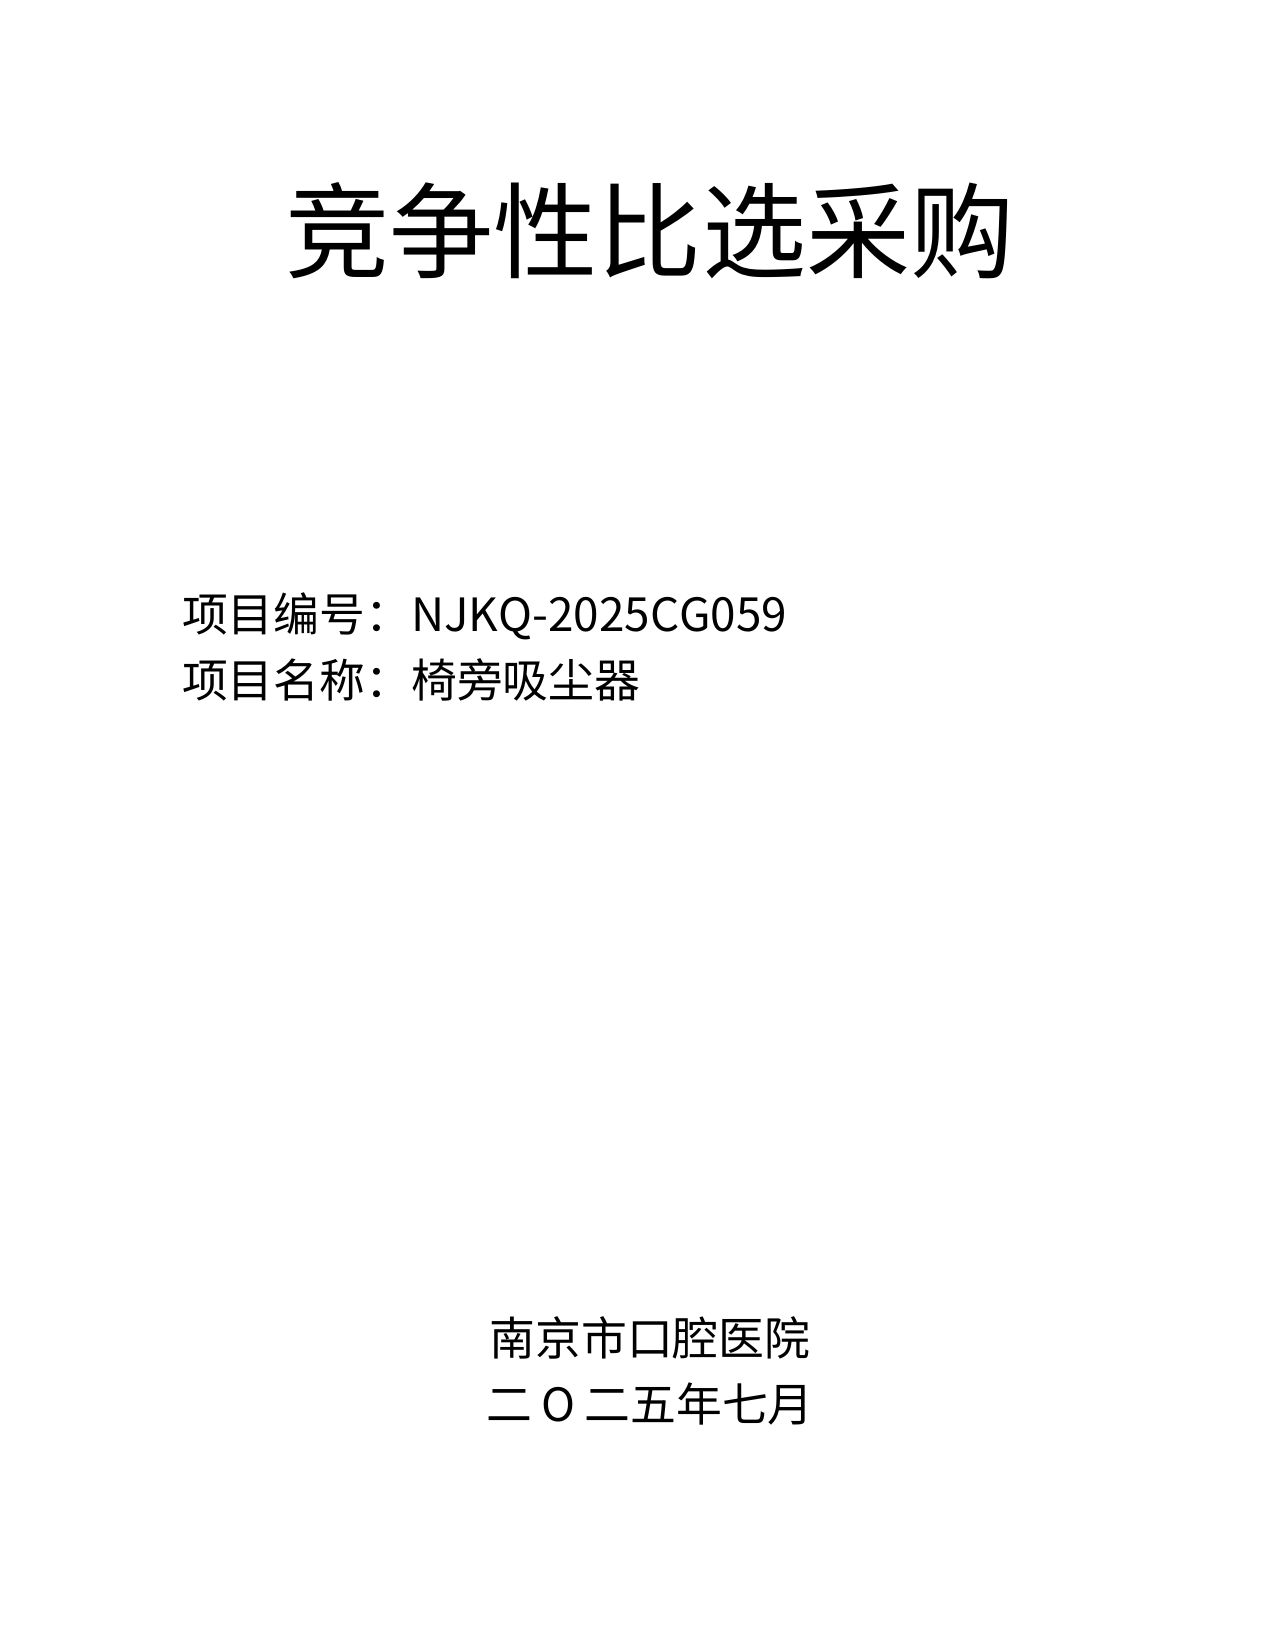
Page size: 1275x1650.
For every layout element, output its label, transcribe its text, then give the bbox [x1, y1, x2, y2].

text 二O二五年七月 [162, 1368, 1137, 1435]
text 竞争性比选采购 [162, 150, 1137, 301]
table_header 项目编号：NJKQ-2025CG059 项目名称：椅旁吸尘器 [136, 446, 1137, 711]
text 南京市口腔医院 [162, 1302, 1137, 1368]
